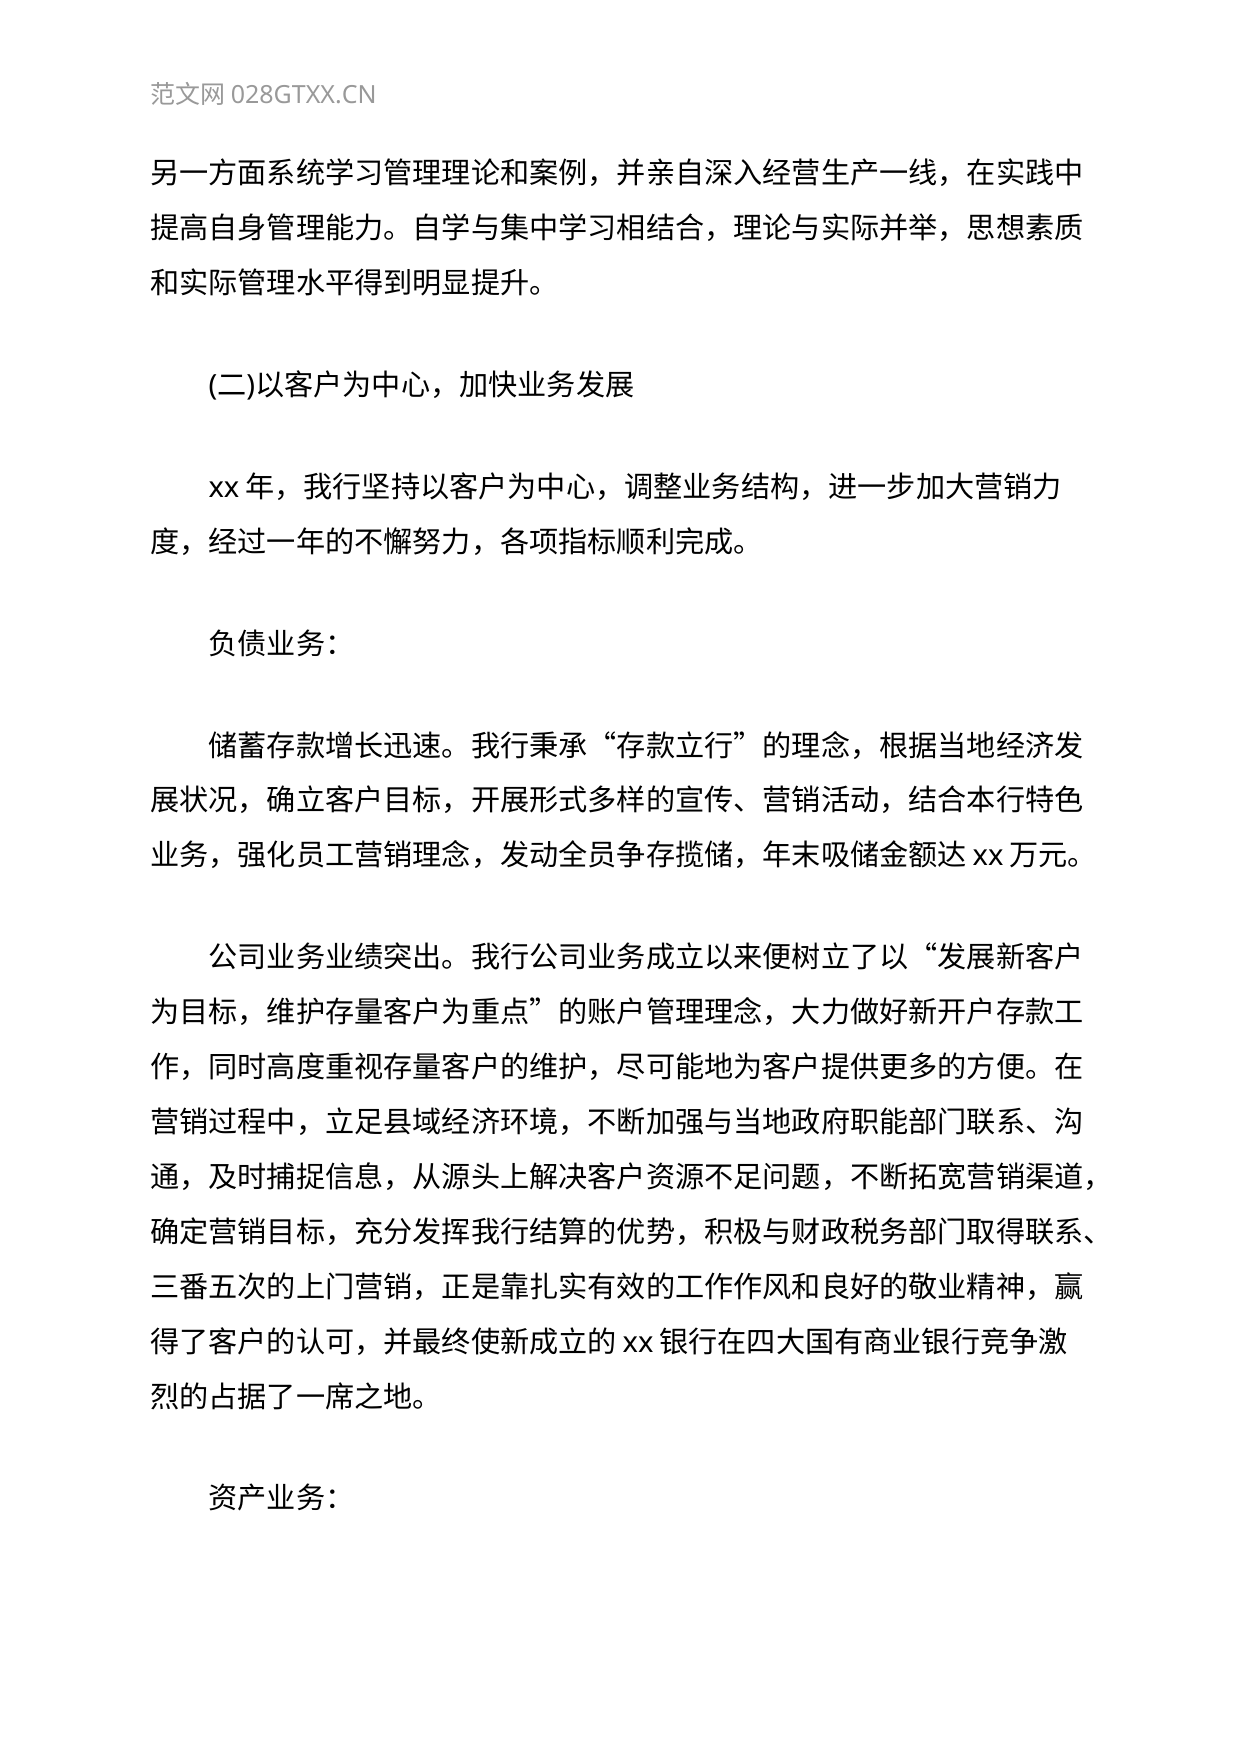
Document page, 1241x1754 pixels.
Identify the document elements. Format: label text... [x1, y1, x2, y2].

text xx年，我行坚持以客户为中心，调整业务结构，进一步加大营销力度，经过一年的不懈努力，各项指标顺利完成。 [150, 463, 1090, 561]
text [150, 150, 1090, 302]
text 储蓄存款增长迅速。我行秉承“存款立行”的理念，根据当地经济发展状况，确立客户目标，开展形式多样的宣传、营销活动，结合本行特色业务，强化员工营销理念，发动全员争存揽储，年末吸储金额达xx万元。 [150, 722, 1090, 874]
text 公司业务业绩突出。我行公司业务成立以来便树立了以“发展新客户为目标，维护存量客户为重点”的账户管理理念，大力做好新开户存款工作，同时高度重视存量客户的维护，尽可能地为客户提供更多的方便。在营销过程中，立足县域经济环境，不断加强与当地政府职能部门联系、沟通，及时捕捉信息，从源头上解决客户资源不足问题，不断拓宽营销渠道，确定营销目标，充分发挥我行结算的优势，积极与财政税务部门取得联系、三番五次的上门营销，正是靠扎实有效的工作作风和良好的敬业精神，赢得了客户的认可，并最终使新成立的xx银行在四大国有商业银行竞争激烈的占据了一席之地。 [150, 934, 1090, 1415]
text 负债业务： [150, 620, 1090, 663]
text 资产业务： [150, 1475, 1090, 1517]
text (二)以客户为中心，加快业务发展 [150, 362, 1090, 404]
